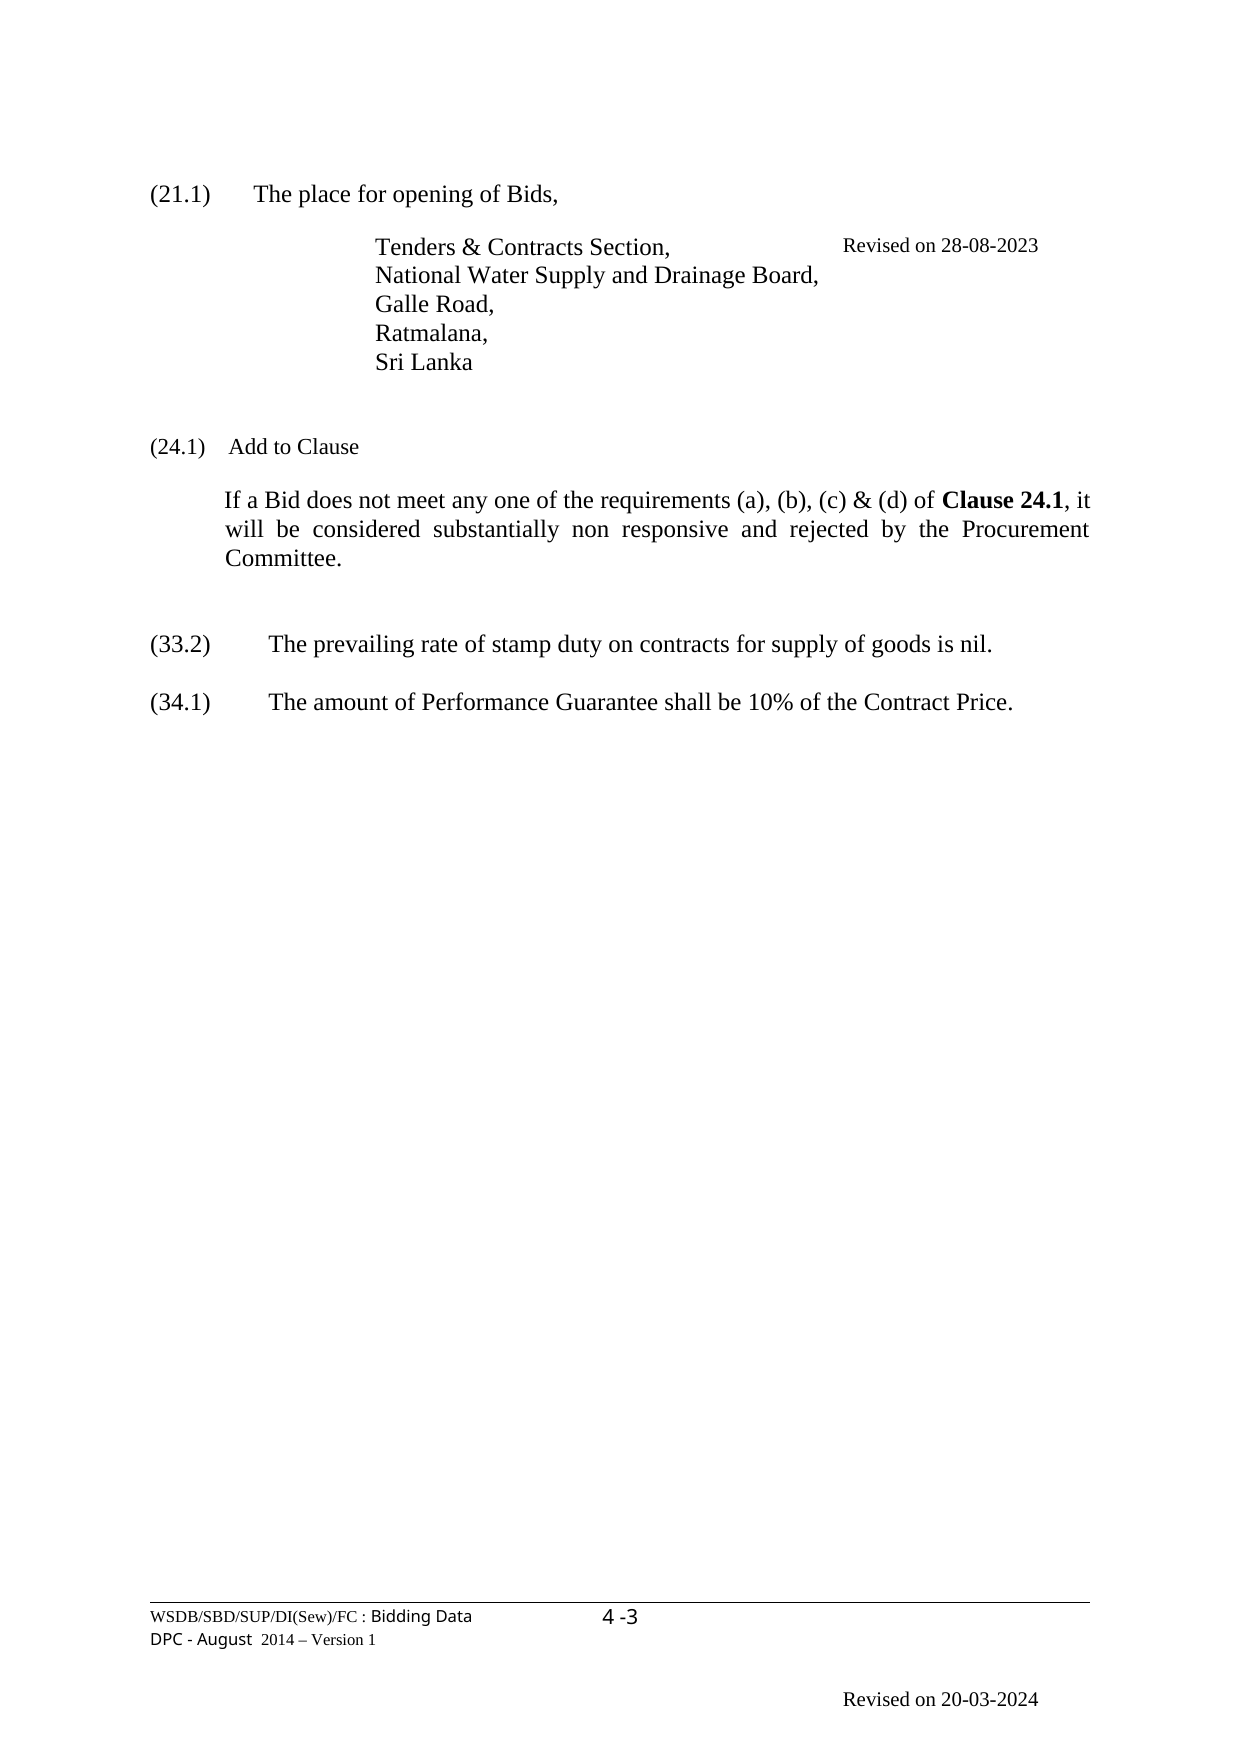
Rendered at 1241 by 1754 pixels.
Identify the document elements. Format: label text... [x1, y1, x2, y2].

text Ratmalana, [375, 318, 1090, 347]
text Tenders & Contracts Section, [150, 232, 1090, 260]
list The place for opening of Bids, [150, 179, 1090, 207]
text (24.1) Add to Clause [150, 433, 1090, 459]
text Sri Lanka [375, 347, 1090, 375]
text (34.1) The amount of Performance Guarantee shall be 10% of the Contract Price. [150, 687, 1090, 716]
text If a Bid does not meet any one of the requirements (a), (b), (c) & (d) of Clause 24.1, it will be considered substantially non responsive and rejected by the Procurement Committee. [224, 486, 1090, 572]
text , [150, 289, 1090, 318]
text (33.2) The prevailing rate of stamp duty on contracts for supply of goods is nil. [150, 629, 1090, 658]
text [375, 260, 1090, 289]
